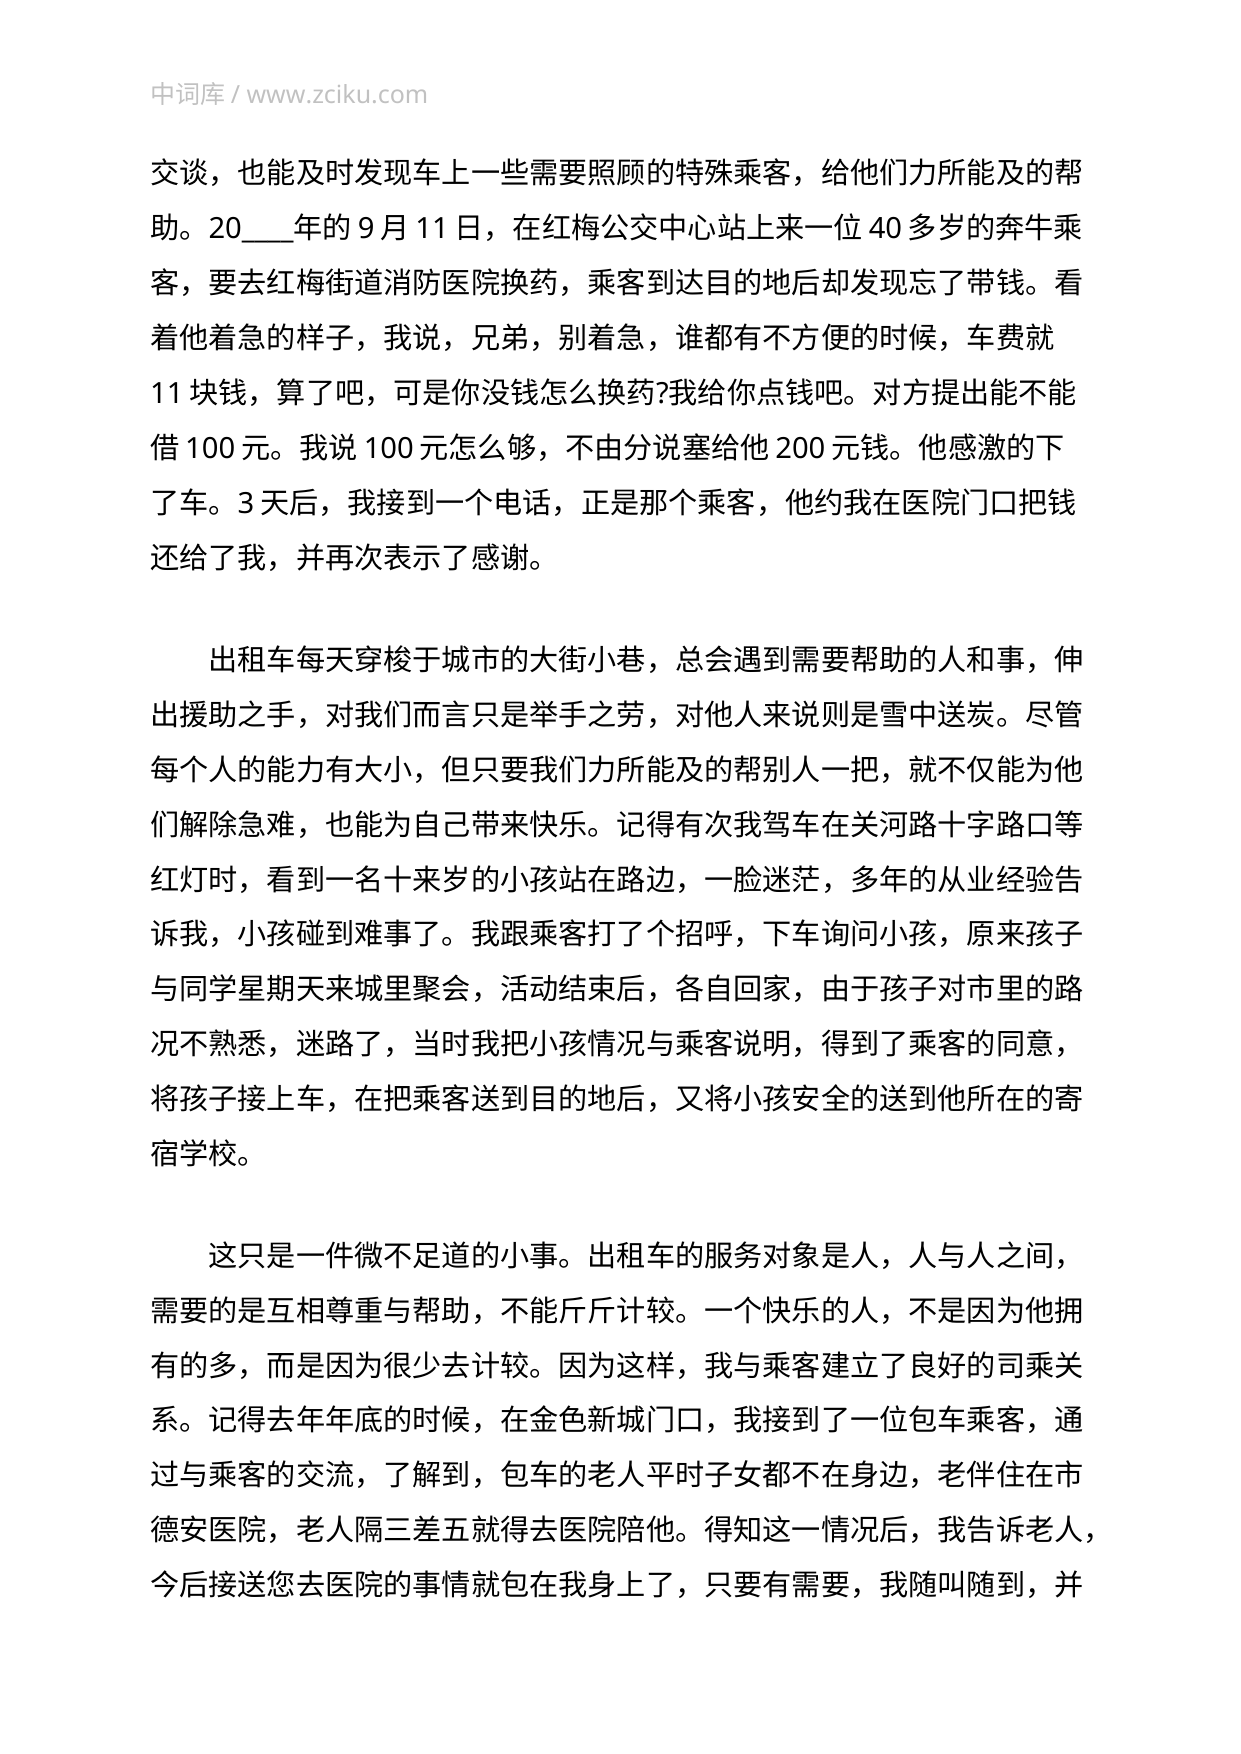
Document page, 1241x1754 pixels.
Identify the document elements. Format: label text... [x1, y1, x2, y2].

text 出租车每天穿梭于城市的大街小巷，总会遇到需要帮助的人和事，伸出援助之手，对我们而言只是举手之劳，对他人来说则是雪中送炭。尽管每个人的能力有大小，但只要我们力所能及的帮别人一把，就不仅能为他们解除急难，也能为自己带来快乐。记得有次我驾车在关河路十字路口等红灯时，看到一名十来岁的小孩站在路边，一脸迷茫，多年的从业经验告诉我，小孩碰到难事了。我跟乘客打了个招呼，下车询问小孩，原来孩子与同学星期天来城里聚会，活动结束后，各自回家，由于孩子对市里的路况不熟悉，迷路了，当时我把小孩情况与乘客说明，得到了乘客的同意，将孩子接上车，在把乘客送到目的地后，又将小孩安全的送到他所在的寄宿学校。 [150, 636, 1090, 1173]
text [150, 1232, 1090, 1604]
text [150, 150, 1090, 577]
